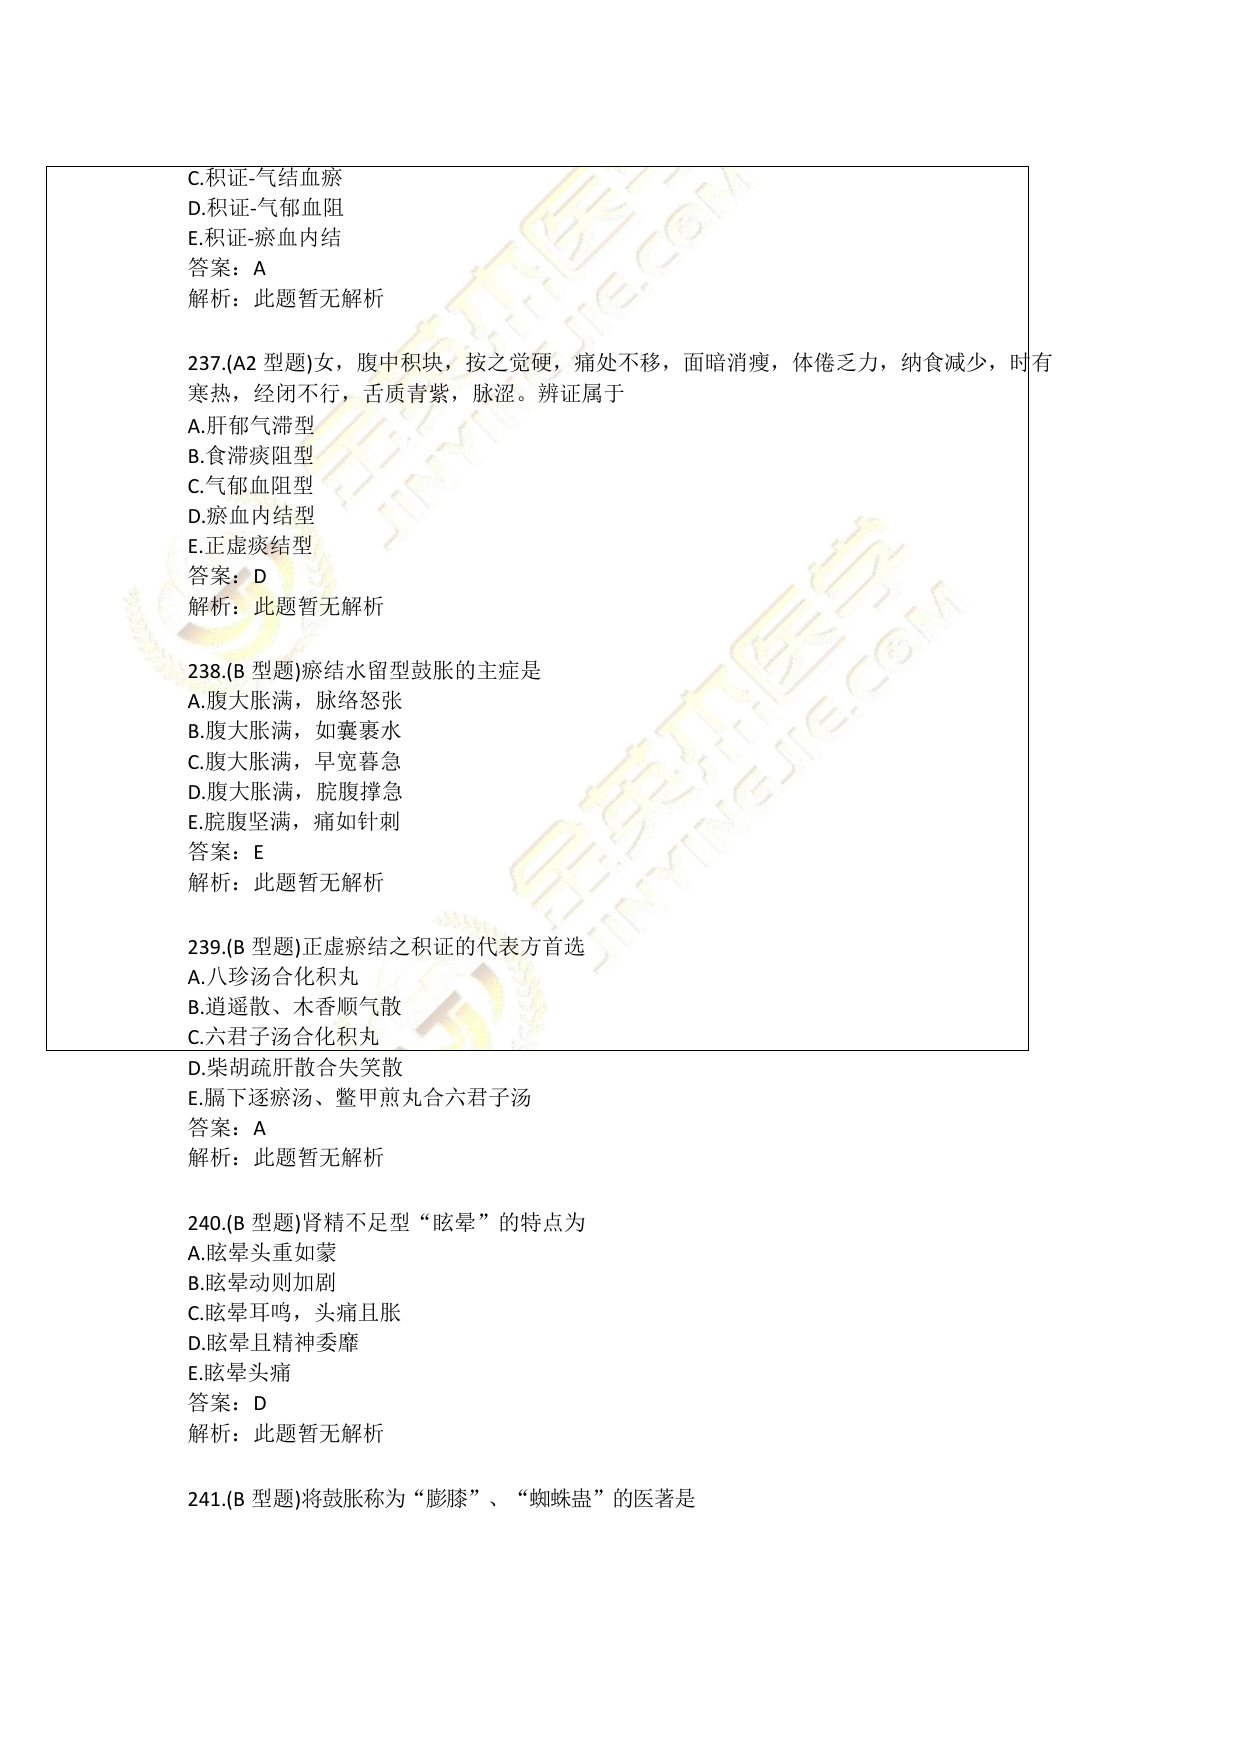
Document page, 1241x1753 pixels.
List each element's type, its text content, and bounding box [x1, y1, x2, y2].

list B.食滞痰阻型 [187, 443, 1230, 468]
list A.八珍汤合化积丸 [187, 964, 1230, 990]
list C.六君子汤合化积丸 [187, 1025, 1230, 1050]
list A.肝郁气滞型 [187, 413, 1230, 438]
list E.积证-瘀血内结 [187, 225, 1230, 250]
list E.眩晕头痛 [187, 1361, 1230, 1386]
list 239.(B 型题)正虚瘀结之积证的代表方首选 [187, 934, 1230, 959]
list D.积证-气郁血阻 [187, 195, 1230, 220]
list B.腹大胀满，如囊裹水 [187, 719, 1230, 744]
list 答案：A [187, 1115, 1230, 1140]
list C.腹大胀满，早宽暮急 [187, 749, 1230, 774]
list 241.(B 型题)将鼓胀称为“膨膝”、“蜘蛛蛊”的医著是 [187, 1486, 1230, 1511]
list D.眩晕且精神委靡 [187, 1331, 1230, 1356]
list 答案：D [187, 563, 1230, 589]
list D.腹大胀满，脘腹撑急 [187, 779, 1230, 804]
list 答案：A [187, 255, 1230, 281]
list 寒热，经闭不行，舌质青紫，脉涩。辨证属于 [187, 383, 1230, 406]
list C.气郁血阻型 [187, 473, 1230, 498]
list 237.(A2 型题)女，腹中积块，按之觉硬，痛处不移，面暗消瘦，体倦乏力，纳食减少，时有 [187, 350, 1230, 376]
list A.腹大胀满，脉络怒张 [187, 689, 1230, 714]
list E.正虚痰结型 [187, 533, 1230, 559]
picture [47, 167, 1028, 1050]
list 240.(B 型题)肾精不足型“眩晕”的特点为 [187, 1210, 1230, 1235]
list C.积证-气结血瘀 [187, 165, 1230, 190]
list 解析：此题暂无解析 [187, 872, 1230, 894]
list 解析：此题暂无解析 [187, 1423, 1230, 1446]
list E.脘腹坚满，痛如针刺 [187, 809, 1230, 834]
list 答案：D [187, 1391, 1230, 1416]
list B.眩晕动则加剧 [187, 1270, 1230, 1296]
list 238.(B 型题)瘀结水留型鼓胀的主症是 [187, 659, 1230, 684]
list E.膈下逐瘀汤、鳖甲煎丸合六君子汤 [187, 1085, 1230, 1110]
list 解析：此题暂无解析 [187, 288, 1230, 311]
list D.瘀血内结型 [187, 503, 1230, 528]
list 解析：此题暂无解析 [187, 1147, 1230, 1170]
list D.柴胡疏肝散合失笑散 [187, 1055, 1230, 1080]
list A.眩晕头重如蒙 [187, 1240, 1230, 1265]
list C.眩晕耳鸣，头痛且胀 [187, 1300, 1230, 1326]
list 答案：E [187, 839, 1230, 864]
list B.逍遥散、木香顺气散 [187, 994, 1230, 1020]
list 解析：此题暂无解析 [187, 596, 1230, 619]
